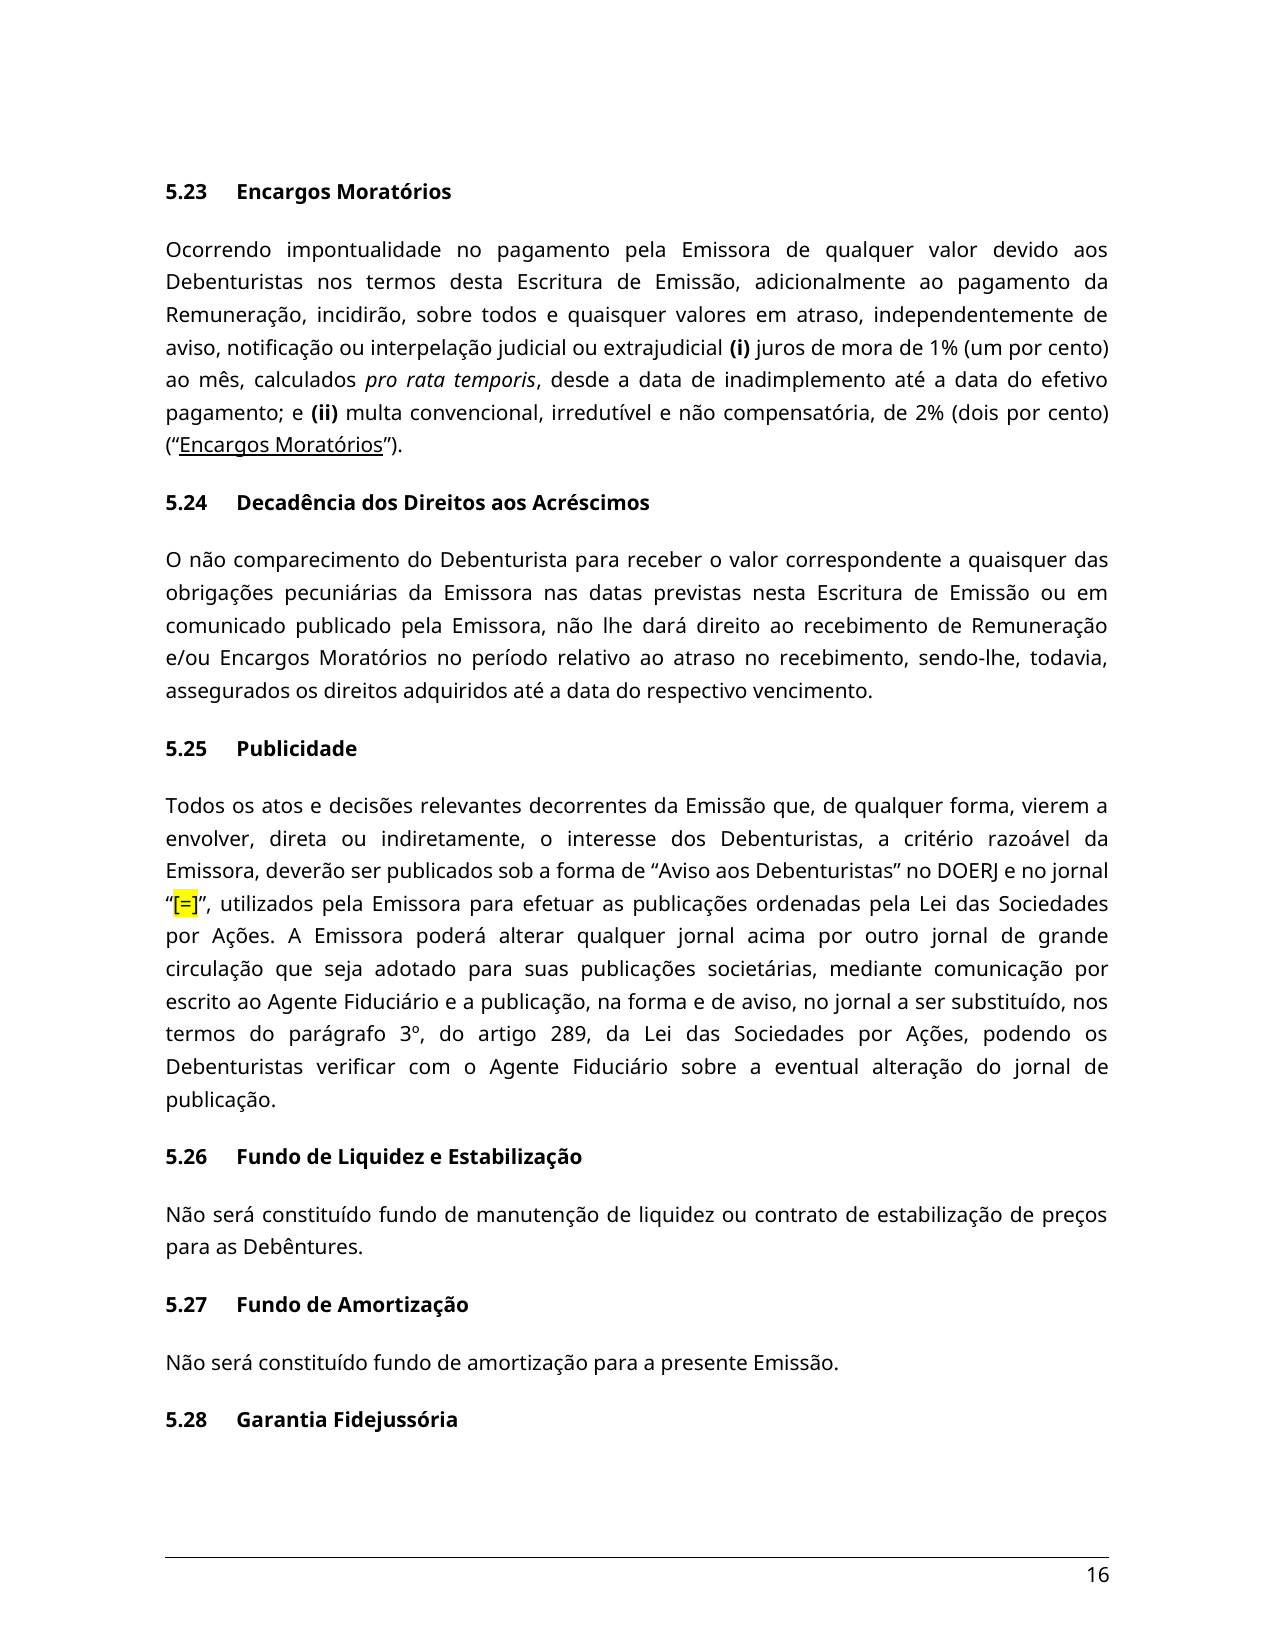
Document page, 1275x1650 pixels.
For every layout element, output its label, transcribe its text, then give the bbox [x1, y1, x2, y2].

list Garantia Fidejussória [165, 1405, 1109, 1434]
list Fundo de Liquidez e Estabilização [165, 1142, 1109, 1171]
list Encargos Moratórios [165, 177, 1109, 206]
list Não será constituído fundo de amortização para a presente Emissão. [165, 1348, 1109, 1376]
list Fundo de Amortização [165, 1290, 1109, 1318]
list Ocorrendo impontualidade no pagamento pela Emissora de qualquer valor devido aos Debenturistas nos termos desta Escritura de Emissão, adicionalmente ao pagamento da Remuneração, incidirão, sobre todos e quaisquer valores em atraso, independentemente de aviso, notificação ou interpelação judicial ou extrajudicial (i) juros de mora de 1% (um por cento) ao mês, calculados pro rata temporis, desde a data de inadimplemento até a data do efetivo pagamento; e (ii) multa convencional, irredutível e não compensatória, de 2% (dois por cento) (“Encargos Moratórios”). [165, 235, 1109, 459]
list Publicidade [165, 734, 1109, 762]
list Todos os atos e decisões relevantes decorrentes da Emissão que, de qualquer forma, vierem a envolver, direta ou indiretamente, o interesse dos Debenturistas, a critério razoável da Emissora, deverão ser publicados sob a forma de “Aviso aos Debenturistas” no DOERJ e no jornal “[=]”, utilizados pela Emissora para efetuar as publicações ordenadas pela Lei das Sociedades por Ações. A Emissora poderá alterar qualquer jornal acima por outro jornal de grande circulação que seja adotado para suas publicações societárias, mediante comunicação por escrito ao Agente Fiduciário e a publicação, na forma e de aviso, no jornal a ser substituído, nos termos do parágrafo 3º, do artigo 289, da Lei das Sociedades por Ações, podendo os Debenturistas verificar com o Agente Fiduciário sobre a eventual alteração do jornal de publicação. [165, 791, 1109, 1113]
list Decadência dos Direitos aos Acréscimos [165, 488, 1109, 516]
list O não comparecimento do Debenturista para receber o valor correspondente a quaisquer das obrigações pecuniárias da Emissora nas datas previstas nesta Escritura de Emissão ou em comunicado publicado pela Emissora, não lhe dará direito ao recebimento de Remuneração e/ou Encargos Moratórios no período relativo ao atraso no recebimento, sendo-lhe, todavia, assegurados os direitos adquiridos até a data do respectivo vencimento. [165, 546, 1109, 704]
list Não será constituído fundo de manutenção de liquidez ou contrato de estabilização de preços para as Debêntures. [165, 1200, 1109, 1261]
